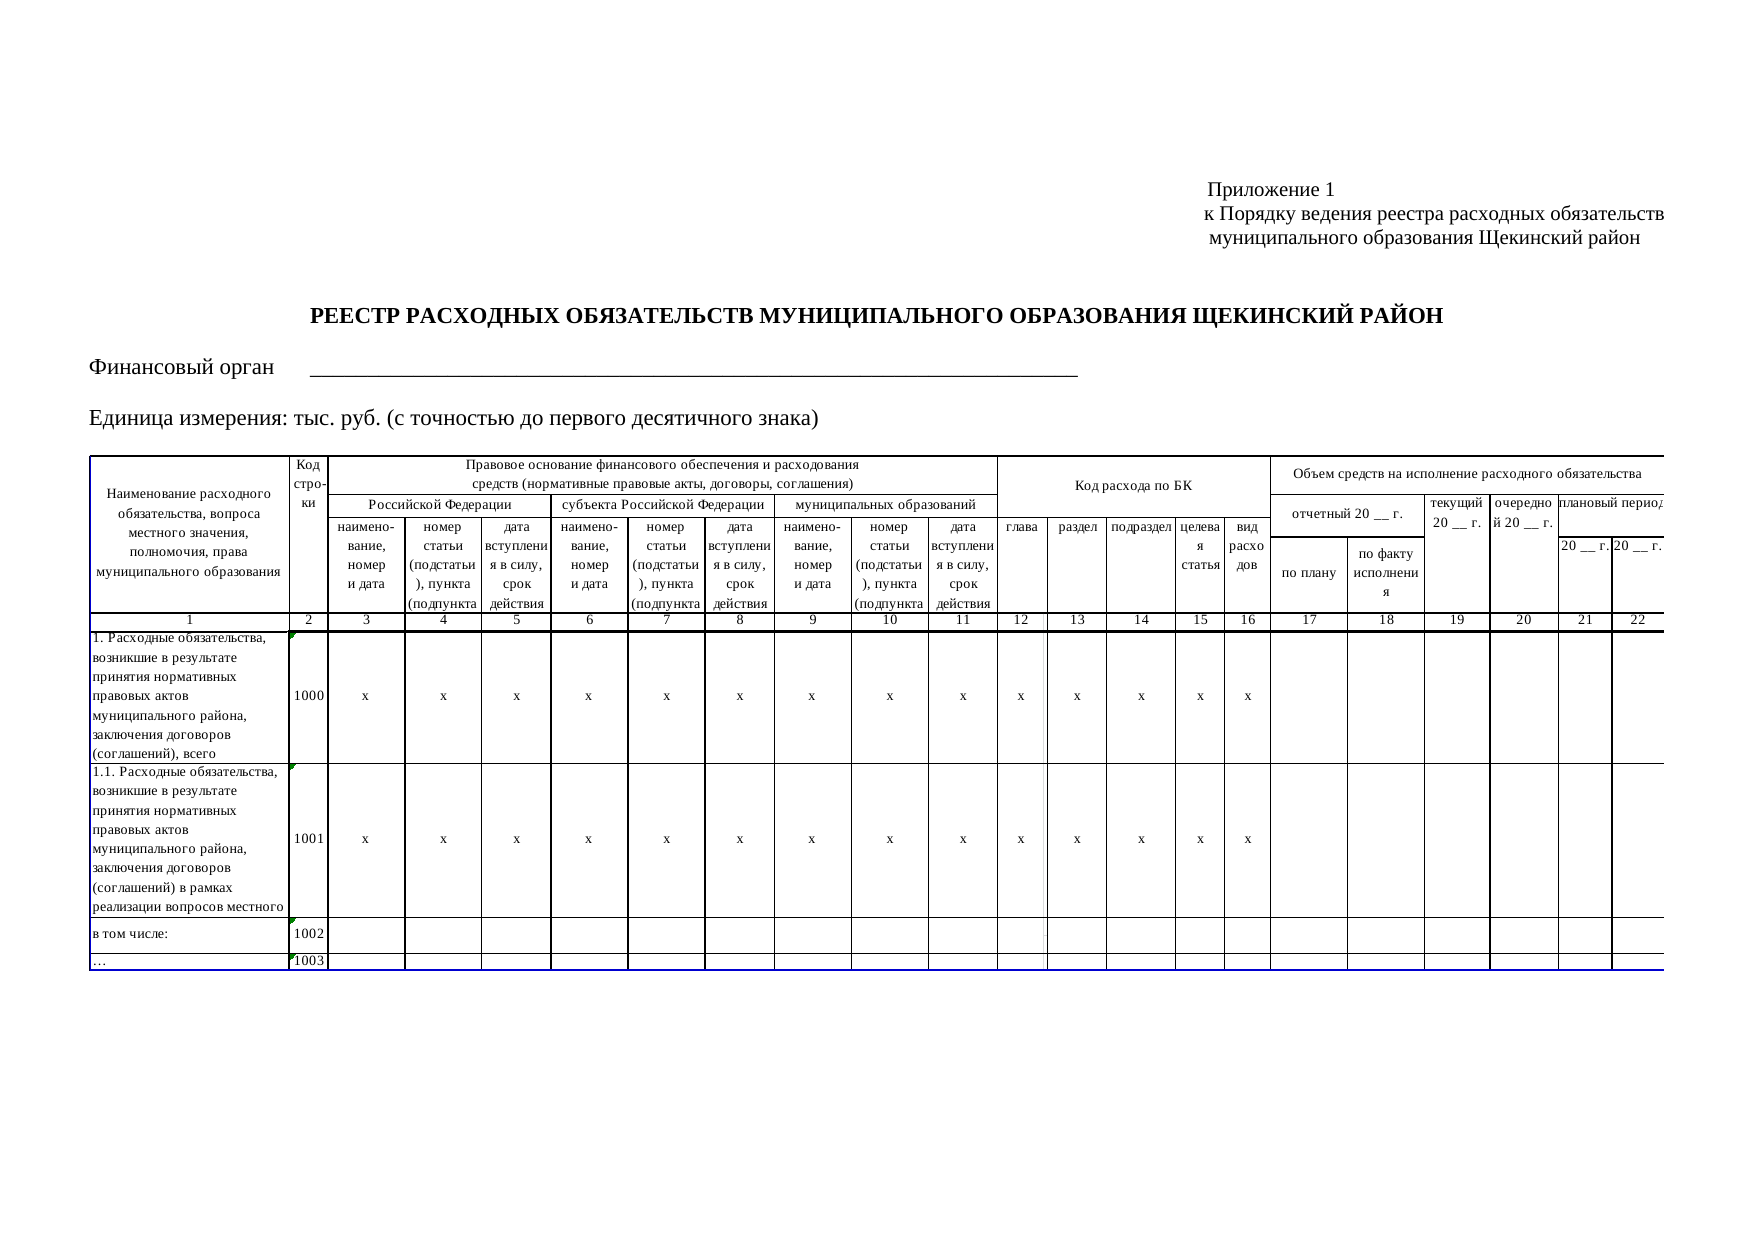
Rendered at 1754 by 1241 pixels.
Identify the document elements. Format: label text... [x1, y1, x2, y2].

text РЕЕСТР РАСХОДНЫХ ОБЯЗАТЕЛЬСТВ МУНИЦИПАЛЬНОГО ОБРАЗОВАНИЯ ЩЕКИНСКИЙ РАЙОН [89, 302, 1665, 328]
text Финансовый орган ___________________________________________________________________ [89, 353, 1665, 379]
text к Порядку ведения реестра расходных обязательств [974, 201, 1665, 225]
text муниципального образования Щекинский район [974, 225, 1665, 249]
text Единица измерения: тыс. руб. (с точностью до первого десятичного знака) [89, 404, 1665, 431]
text Приложение 1 [1121, 177, 1665, 201]
